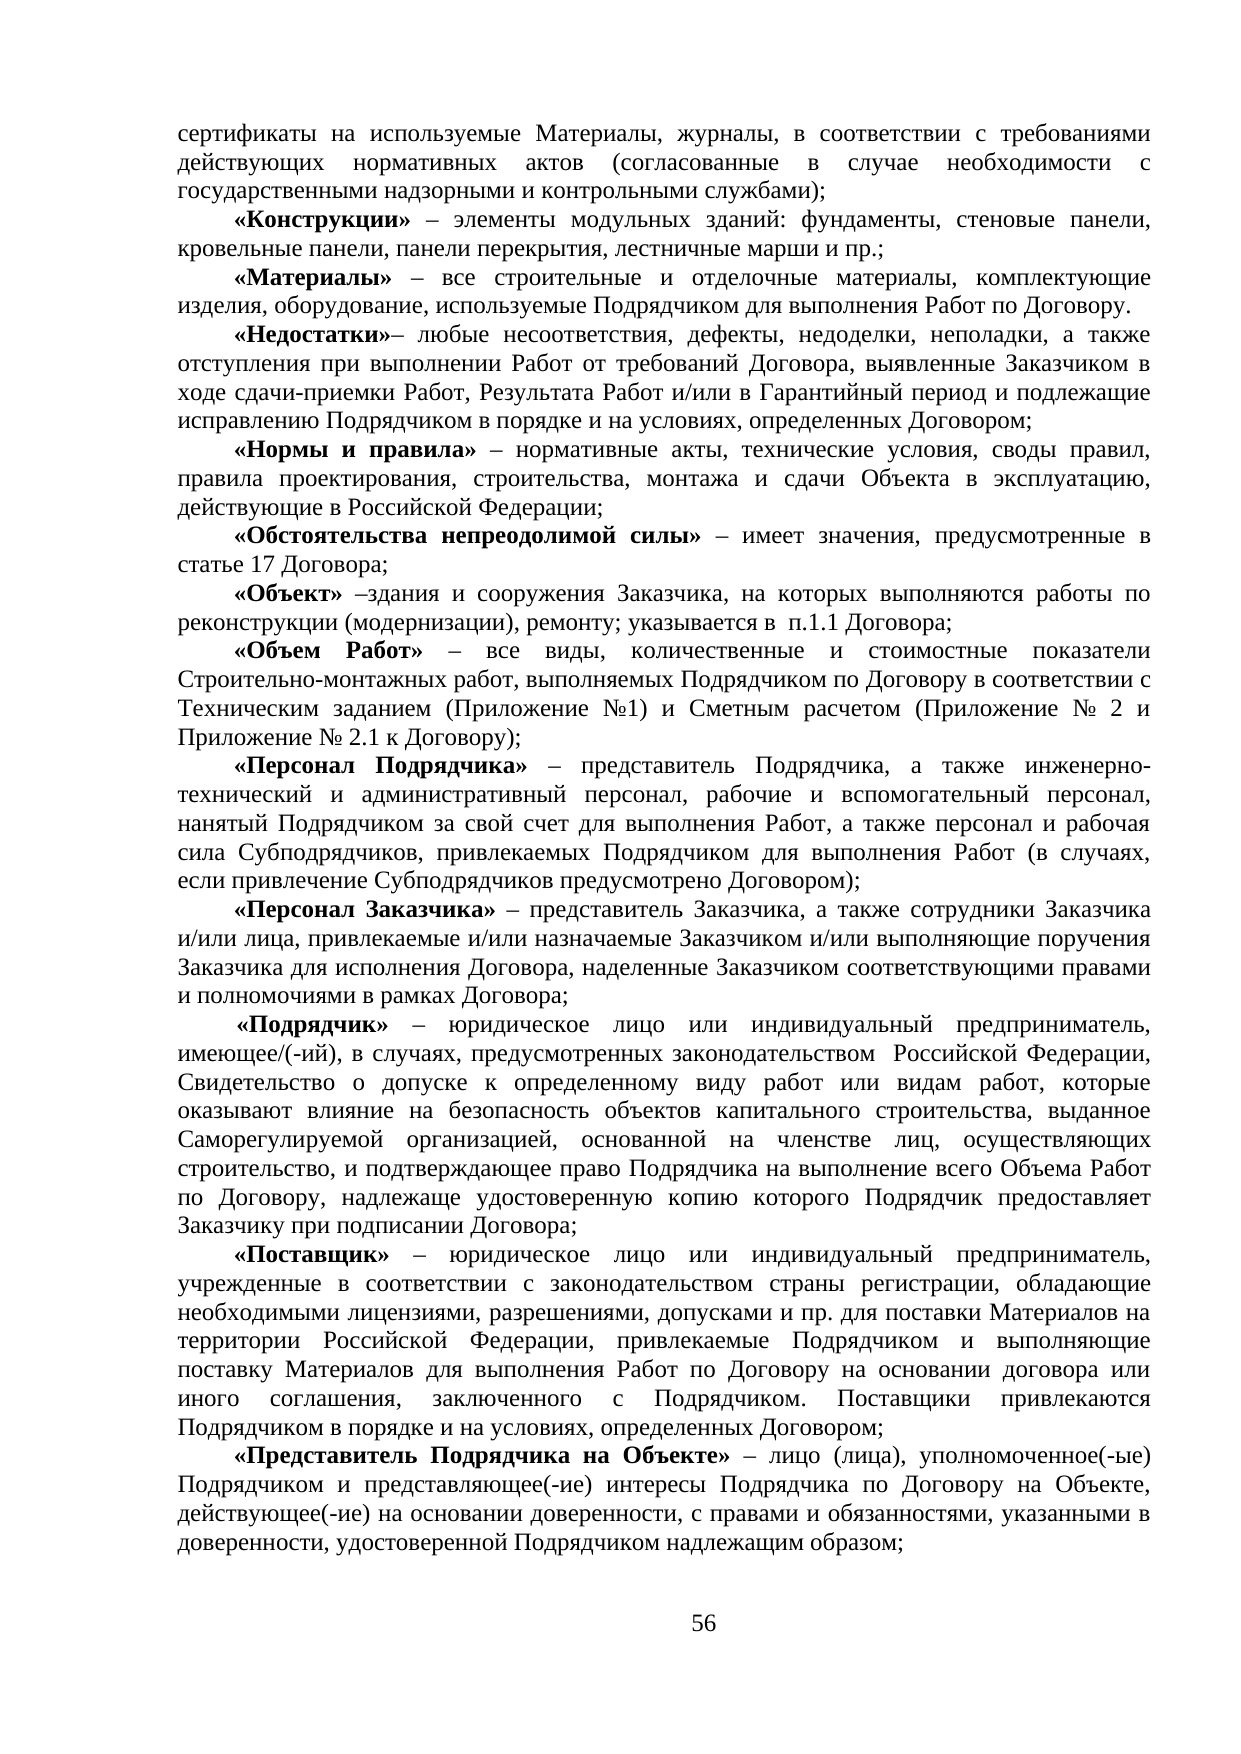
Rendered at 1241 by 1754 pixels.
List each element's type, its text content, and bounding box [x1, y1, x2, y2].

text «Конструкции» – элементы модульных зданий: фундаменты, стеновые панели, кровельные панели, панели перекрытия, лестничные марши и пр.; [177, 204, 1152, 262]
text «Материалы» – все строительные и отделочные материалы, комплектующие изделия, оборудование, используемые Подрядчиком для выполнения Работ по Договору. [177, 262, 1152, 319]
text «Подрядчик» – юридическое лицо или индивидуальный предприниматель, имеющее/(-ий), в случаях, предусмотренных законодательством Российской Федерации, Свидетельство о допуске к определенному виду работ или видам работ, которые оказывают влияние на безопасность объектов капитального строительства, выданное Саморегулируемой организацией, основанной на членстве лиц, осуществляющих строительство, и подтверждающее право Подрядчика на выполнение всего Объема Работ по Договору, надлежаще удостоверенную копию которого Подрядчик предоставляет Заказчику при подписании Договора; [177, 1009, 1152, 1239]
text «Обстоятельства непреодолимой силы» – имеет значения, предусмотренные в статье 17 Договора; [177, 521, 1152, 578]
text «Поставщик» – юридическое лицо или индивидуальный предприниматель, учрежденные в соответствии с законодательством страны регистрации, обладающие необходимыми лицензиями, разрешениями, допусками и пр. для поставки Материалов на территории Российской Федерации, привлекаемые Подрядчиком и выполняющие поставку Материалов для выполнения Работ по Договору на основании договора или иного соглашения, заключенного с Подрядчиком. Поставщики привлекаются Подрядчиком в порядке и на условиях, определенных Договором; [177, 1239, 1152, 1441]
text «Персонал Заказчика» – представитель Заказчика, а также сотрудники Заказчика и/или лица, привлекаемые и/или назначаемые Заказчиком и/или выполняющие поручения Заказчика для исполнения Договора, наделенные Заказчиком соответствующими правами и полномочиями в рамках Договора; [177, 894, 1152, 1009]
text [177, 118, 1152, 204]
text «Персонал Подрядчика» – представитель Подрядчика, а также инженерно-технический и административный персонал, рабочие и вспомогательный персонал, нанятый Подрядчиком за свой счет для выполнения Работ, а также персонал и рабочая сила Субподрядчиков, привлекаемых Подрядчиком для выполнения Работ (в случаях, если привлечение Субподрядчиков предусмотрено Договором); [177, 751, 1152, 894]
text «Нормы и правила» – нормативные акты, технические условия, своды правил, правила проектирования, строительства, монтажа и сдачи Объекта в эксплуатацию, действующие в Российской Федерации; [177, 434, 1152, 521]
text «Недостатки»– любые несоответствия, дефекты, недоделки, неполадки, а также отступления при выполнении Работ от требований Договора, выявленные Заказчиком в ходе сдачи-приемки Работ, Результата Работ и/или в Гарантийный период и подлежащие исправлению Подрядчиком в порядке и на условиях, определенных Договором; [177, 319, 1152, 434]
text «Объем Работ» – все виды, количественные и стоимостные показатели Строительно-монтажных работ, выполняемых Подрядчиком по Договору в соответствии с Техническим заданием (Приложение №1) и Сметным расчетом (Приложение № 2 и Приложение № 2.1 к Договору); [177, 636, 1152, 751]
text «Объект» –здания и сооружения Заказчика, на которых выполняются работы по реконструкции (модернизации), ремонту; указывается в п.1.1 Договора; [177, 578, 1152, 636]
text «Представитель Подрядчика на Объекте» – лицо (лица), уполномоченное(-ые) Подрядчиком и представляющее(-ие) интересы Подрядчика по Договору на Объекте, действующее(-ие) на основании доверенности, с правами и обязанностями, указанными в доверенности, удостоверенной Подрядчиком надлежащим образом; [177, 1441, 1152, 1556]
